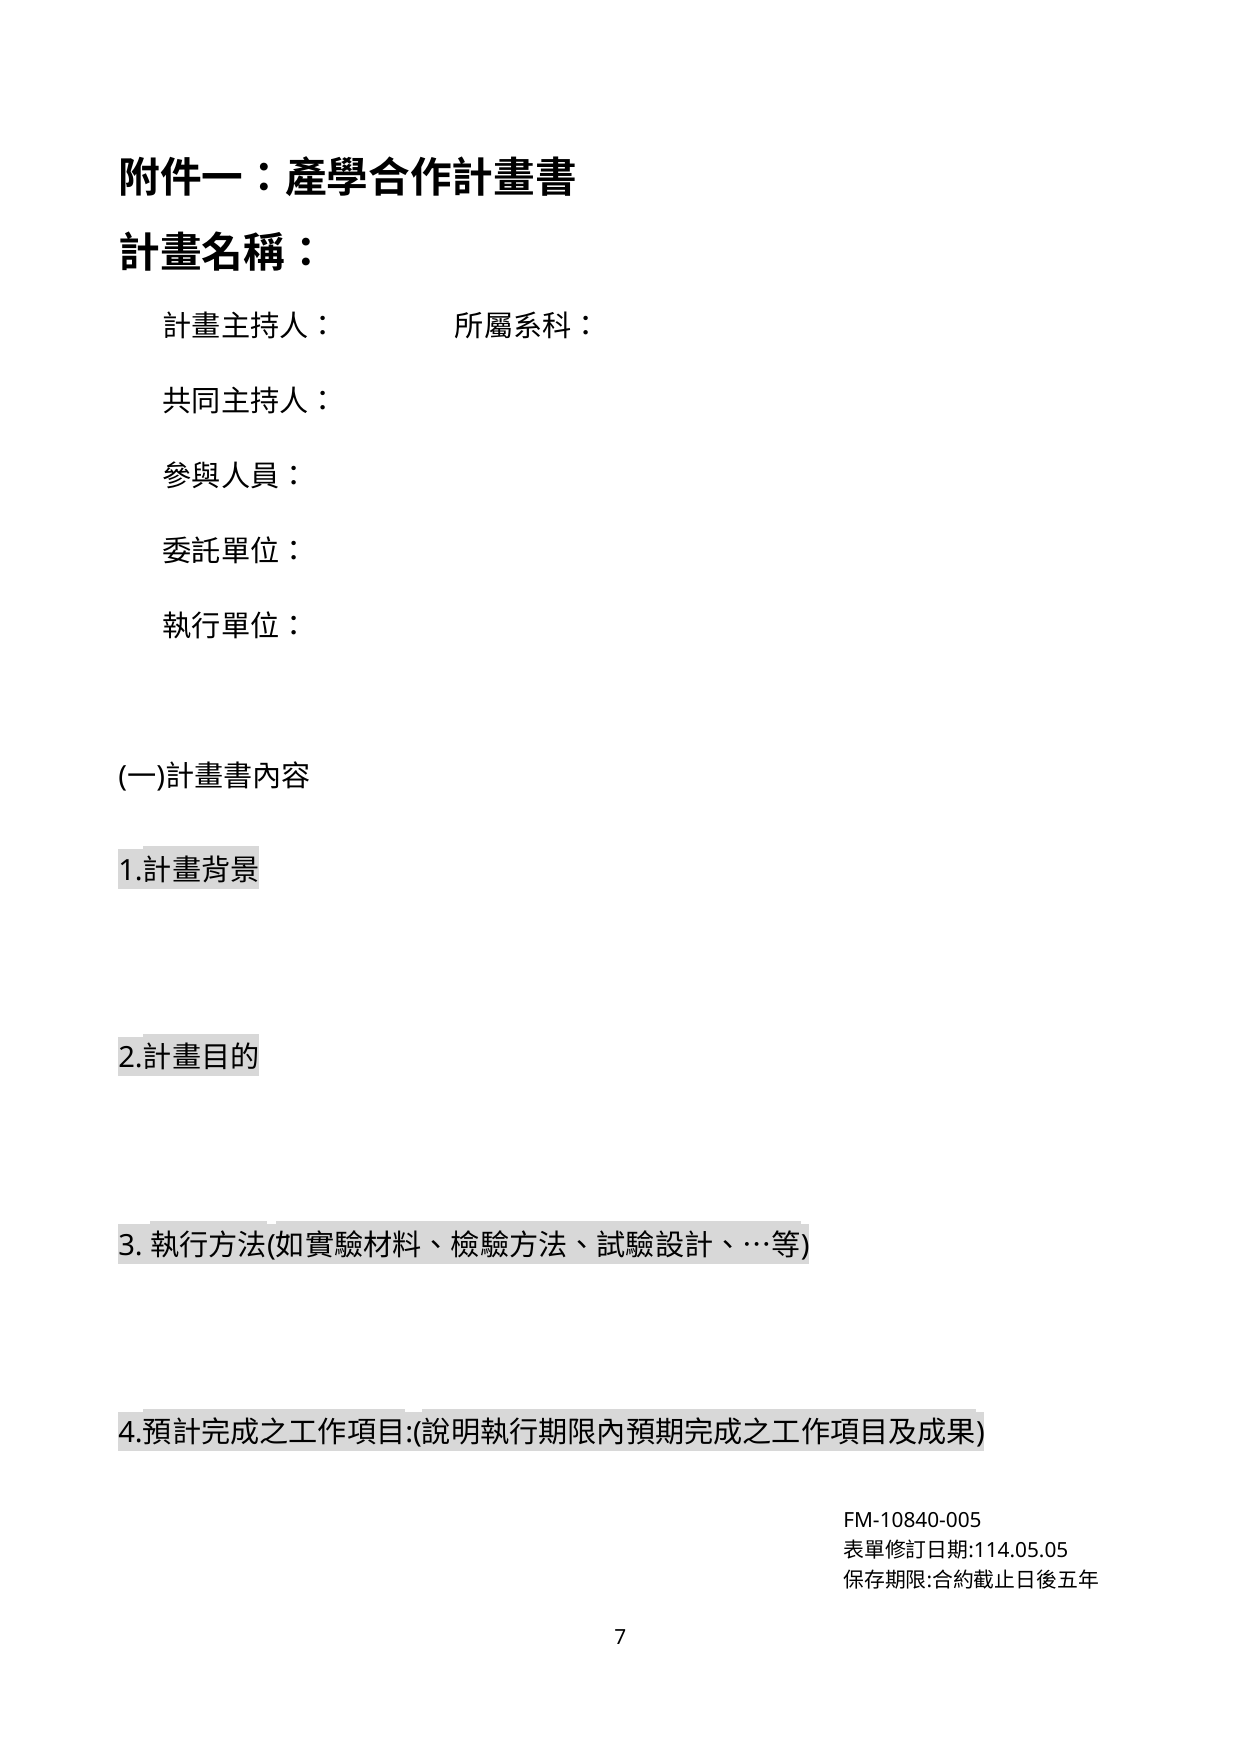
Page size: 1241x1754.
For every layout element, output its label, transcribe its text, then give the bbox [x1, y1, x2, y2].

text 3. 執行方法(如實驗材料、檢驗方法、試驗設計、…等) [118, 1205, 1122, 1280]
text 計畫主持人： 所屬系科： [118, 286, 1122, 361]
text 1.計畫背景 [118, 830, 1122, 905]
text 參與人員： [118, 436, 1122, 511]
text 附件一：產學合作計畫書 [118, 136, 1122, 211]
text 4.預計完成之工作項目:(說明執行期限內預期完成之工作項目及成果) [118, 1393, 1122, 1468]
text 執行單位： [118, 586, 1122, 661]
text 委託單位： [118, 511, 1122, 586]
text 共同主持人： [118, 361, 1122, 436]
text 2.計畫目的 [118, 1018, 1122, 1093]
text 計畫名稱： [118, 211, 1122, 286]
text (一)計畫書內容 [118, 736, 1122, 811]
